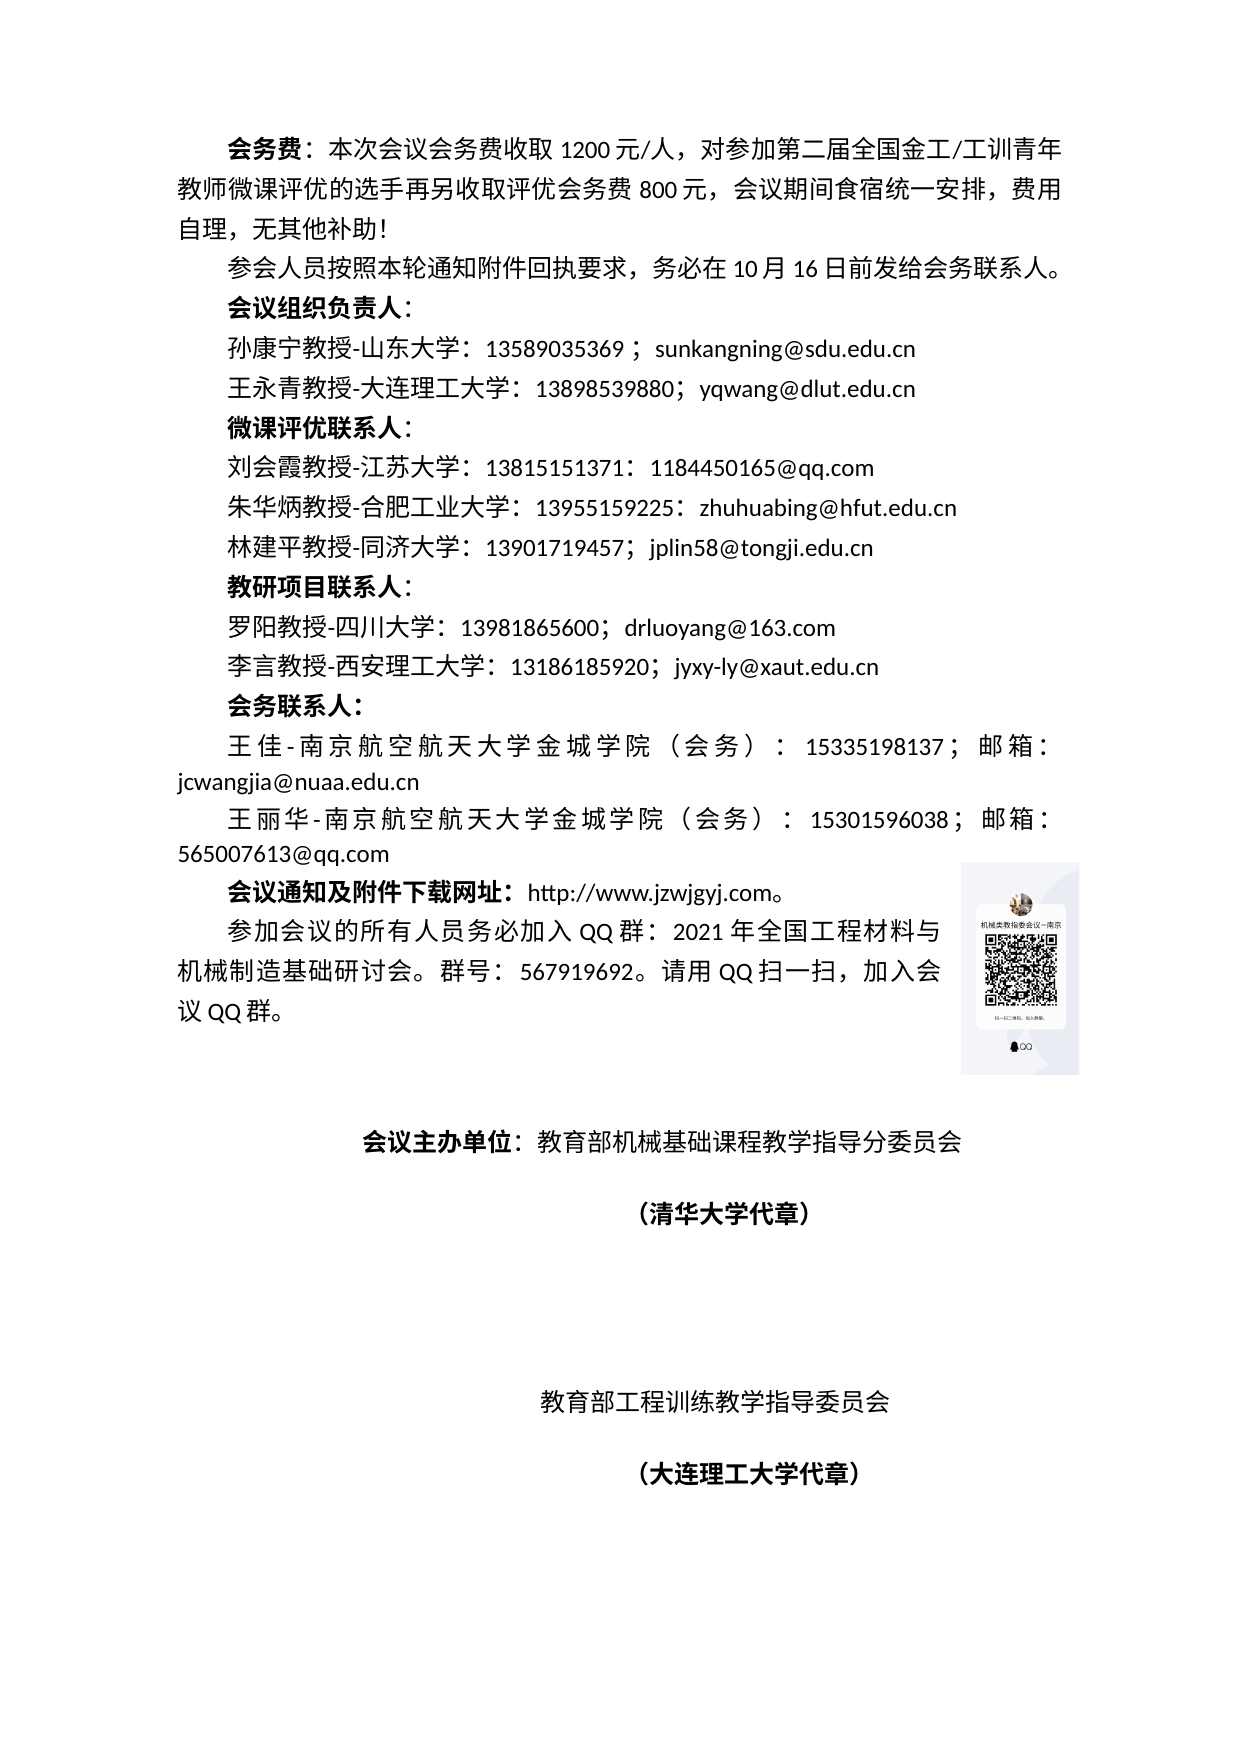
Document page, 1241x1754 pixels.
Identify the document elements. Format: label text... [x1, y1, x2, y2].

text 会议组织负责人： [177, 289, 1063, 325]
text 会务费：本次会议会务费收取1200元/人，对参加第二届全国金工/工训青年教师微课评优的选手再另收取评优会务费800元，会议期间食宿统一安排，费用自理，无其他补助！ [177, 129, 1063, 245]
text 王佳-南京航空航天大学金城学院（会务）：15335198137；邮箱：jcwangjia@nuaa.edu.cn [177, 726, 1063, 796]
picture [960, 862, 1080, 1075]
text 教研项目联系人： [177, 567, 1063, 603]
text 林建平教授-同济大学：13901719457；jplin58@tongji.edu.cn [177, 527, 1063, 564]
text 刘会霞教授-江苏大学：13815151371：1184450165@qq.com [177, 448, 1063, 484]
text 朱华炳教授-合肥工业大学：13955159225：zhuhuabing@hfut.edu.cn [177, 488, 1063, 524]
text 教育部工程训练教学指导委员会 [177, 1368, 1063, 1433]
text 参会人员按照本轮通知附件回执要求，务必在10月16日前发给会务联系人。 [177, 249, 1063, 285]
text 孙康宁教授-山东大学：13589035369 ；sunkangning@sdu.edu.cn [177, 328, 1063, 365]
text 罗阳教授-四川大学：13981865600；drluoyang@163.com [177, 607, 1063, 643]
text 微课评优联系人： [177, 408, 1063, 444]
text （大连理工大学代章） [177, 1440, 1063, 1505]
text 李言教授-西安理工大学：13186185920；jyxy-ly@xaut.edu.cn [177, 647, 1063, 683]
text （清华大学代章） [177, 1180, 1063, 1245]
text 会议主办单位：教育部机械基础课程教学指导分委员会 [177, 1108, 1063, 1173]
text 王永青教授-大连理工大学：13898539880；yqwang@dlut.edu.cn [177, 368, 1063, 404]
text 会务联系人： [177, 687, 1063, 723]
text 王丽华-南京航空航天大学金城学院（会务）：15301596038；邮箱：565007613@qq.com [177, 799, 1063, 869]
text 参加会议的所有人员务必加入QQ群：2021年全国工程材料与机械制造基础研讨会。群号：567919692。请用QQ扫一扫，加入会议QQ群。 [177, 912, 960, 1028]
text 会议通知及附件下载网址：http://www.jzwjgyj.com。 [177, 872, 960, 908]
